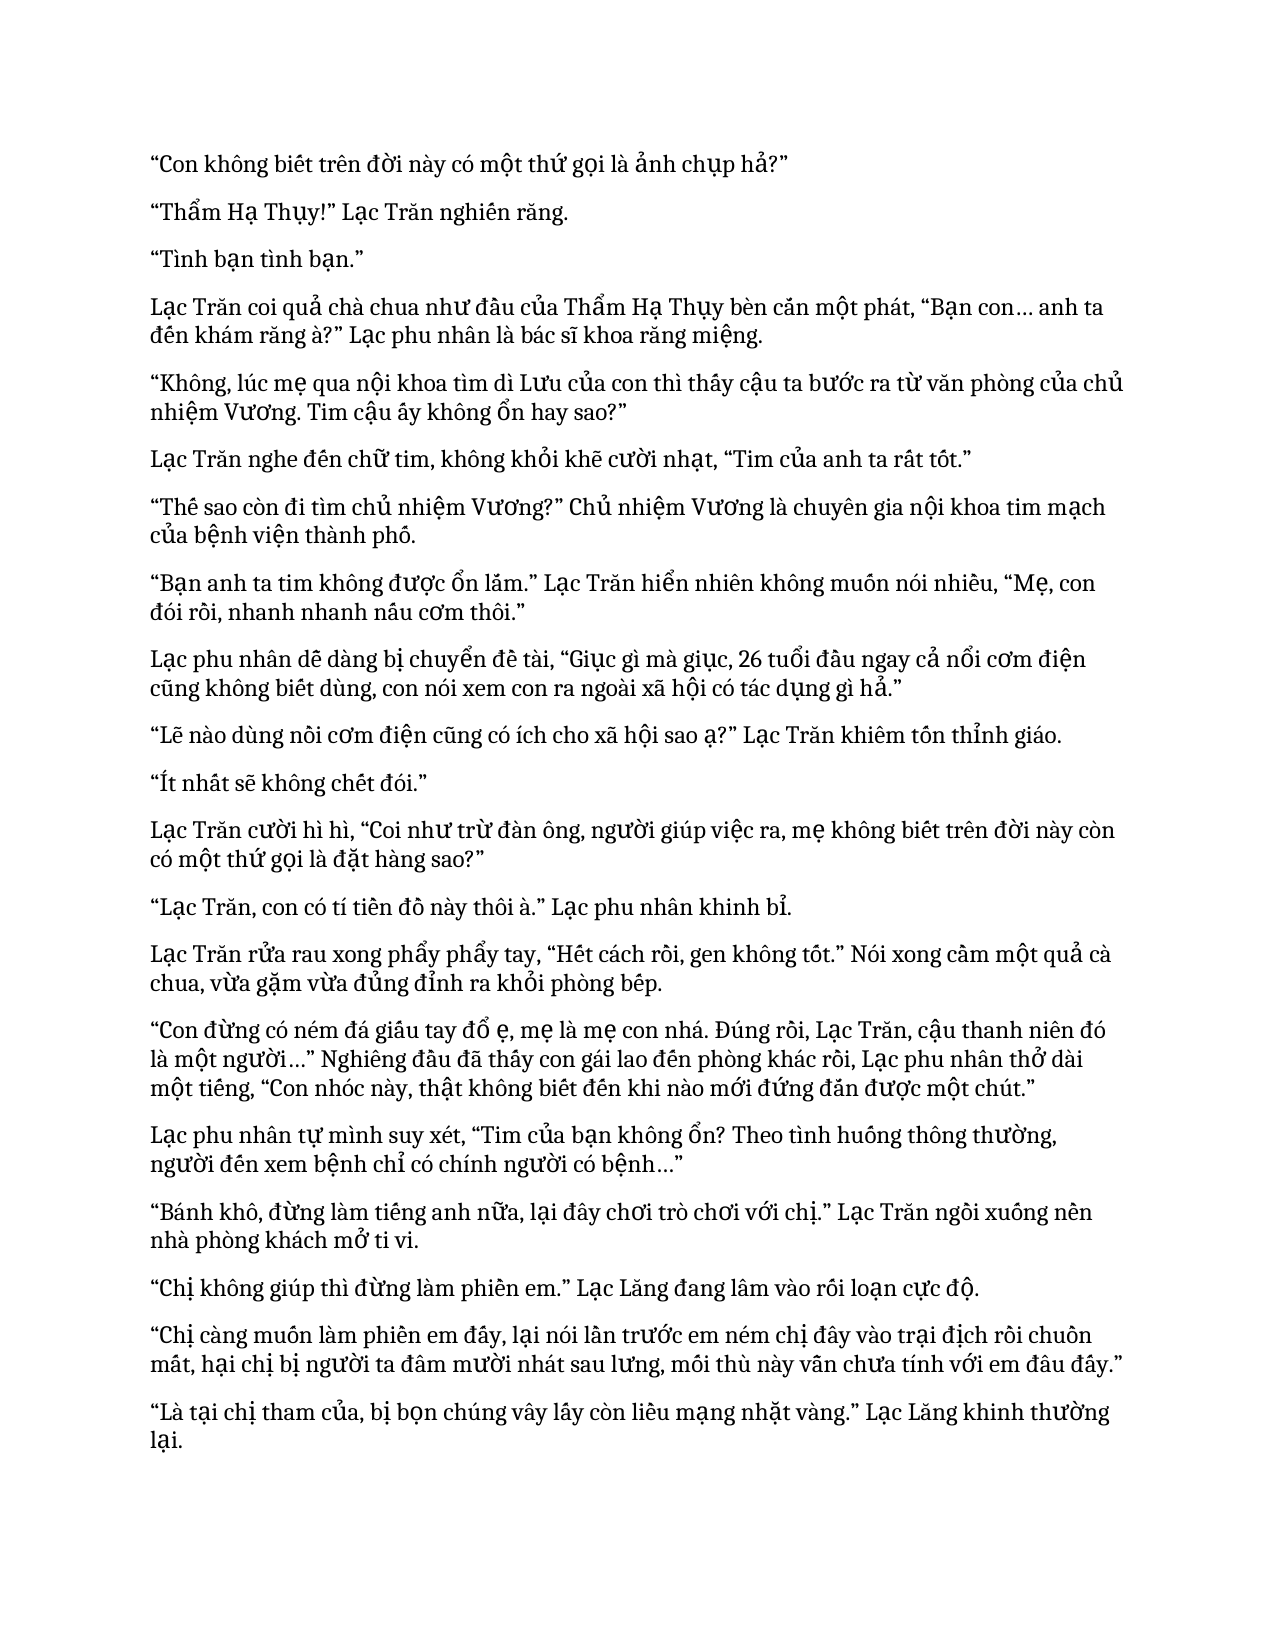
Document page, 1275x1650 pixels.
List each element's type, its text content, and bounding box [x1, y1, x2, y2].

text Lạc phu nhân tự mình suy xét, “Tim của bạn không ổn? Theo tình huống thông thường, người đến xem bệnh chỉ có chính người có bệnh…” [150, 1121, 1125, 1179]
text Lạc phu nhân dễ dàng bị chuyển đề tài, “Giục gì mà giục, 26 tuổi đầu ngay cả nổi cơm điện cũng không biết dùng, con nói xem con ra ngoài xã hội có tác dụng gì hả.” [150, 645, 1125, 702]
text “Tình bạn tình bạn.” [150, 245, 1125, 274]
text “Con đừng có ném đá giấu tay đổ ẹ, mẹ là mẹ con nhá. Đúng rồi, Lạc Trăn, cậu thanh niên đó là một người…” Nghiêng đầu đã thấy con gái lao đến phòng khác rồi, Lạc phu nhân thở dài một tiếng, “Con nhóc này, thật không biết đến khi nào mới đứng đắn được một chút.” [150, 1016, 1125, 1102]
text “Ít nhất sẽ không chết đói.” [150, 769, 1125, 797]
text “Bánh khô, đừng làm tiếng anh nữa, lại đây chơi trò chơi với chị.” Lạc Trăn ngồi xuống nền nhà phòng khách mở ti vi. [150, 1197, 1125, 1255]
text Lạc Trăn coi quả chà chua như đầu của Thẩm Hạ Thụy bèn cắn một phát, “Bạn con… anh ta đến khám răng à?” Lạc phu nhân là bác sĩ khoa răng miệng. [150, 292, 1125, 350]
text “Chị càng muốn làm phiền em đấy, lại nói lần trước em ném chị đây vào trại địch rồi chuồn mất, hại chị bị người ta đâm mười nhát sau lưng, mối thù này vẫn chưa tính với em đâu đấy.” [150, 1321, 1125, 1379]
text “Lạc Trăn, con có tí tiền đồ này thôi à.” Lạc phu nhân khinh bỉ. [150, 892, 1125, 921]
text “Là tại chị tham của, bị bọn chúng vây lấy còn liều mạng nhặt vàng.” Lạc Lăng khinh thường lại. [150, 1397, 1125, 1455]
text “Con không biết trên đời này có một thứ gọi là ảnh chụp hả?” [150, 150, 1125, 179]
text Lạc Trăn rửa rau xong phẩy phẩy tay, “Hết cách rồi, gen không tốt.” Nói xong cầm một quả cà chua, vừa gặm vừa đủng đỉnh ra khỏi phòng bếp. [150, 940, 1125, 997]
text “Thẩm Hạ Thụy!” Lạc Trăn nghiến răng. [150, 197, 1125, 226]
text “Chị không giúp thì đừng làm phiền em.” Lạc Lăng đang lâm vào rối loạn cực độ. [150, 1274, 1125, 1302]
text “Lẽ nào dùng nồi cơm điện cũng có ích cho xã hội sao ạ?” Lạc Trăn khiêm tốn thỉnh giáo. [150, 721, 1125, 750]
text “Bạn anh ta tim không được ổn lắm.” Lạc Trăn hiển nhiên không muốn nói nhiều, “Mẹ, con đói rồi, nhanh nhanh nấu cơm thôi.” [150, 569, 1125, 626]
text “Không, lúc mẹ qua nội khoa tìm dì Lưu của con thì thấy cậu ta bước ra từ văn phòng của chủ nhiệm Vương. Tim cậu ấy không ổn hay sao?” [150, 369, 1125, 426]
text Lạc Trăn nghe đến chữ tim, không khỏi khẽ cười nhạt, “Tim của anh ta rất tốt.” [150, 445, 1125, 474]
text Lạc Trăn cười hì hì, “Coi như trừ đàn ông, người giúp việc ra, mẹ không biết trên đời này còn có một thứ gọi là đặt hàng sao?” [150, 816, 1125, 874]
text “Thế sao còn đi tìm chủ nhiệm Vương?” Chủ nhiệm Vương là chuyên gia nội khoa tim mạch của bệnh viện thành phố. [150, 492, 1125, 550]
